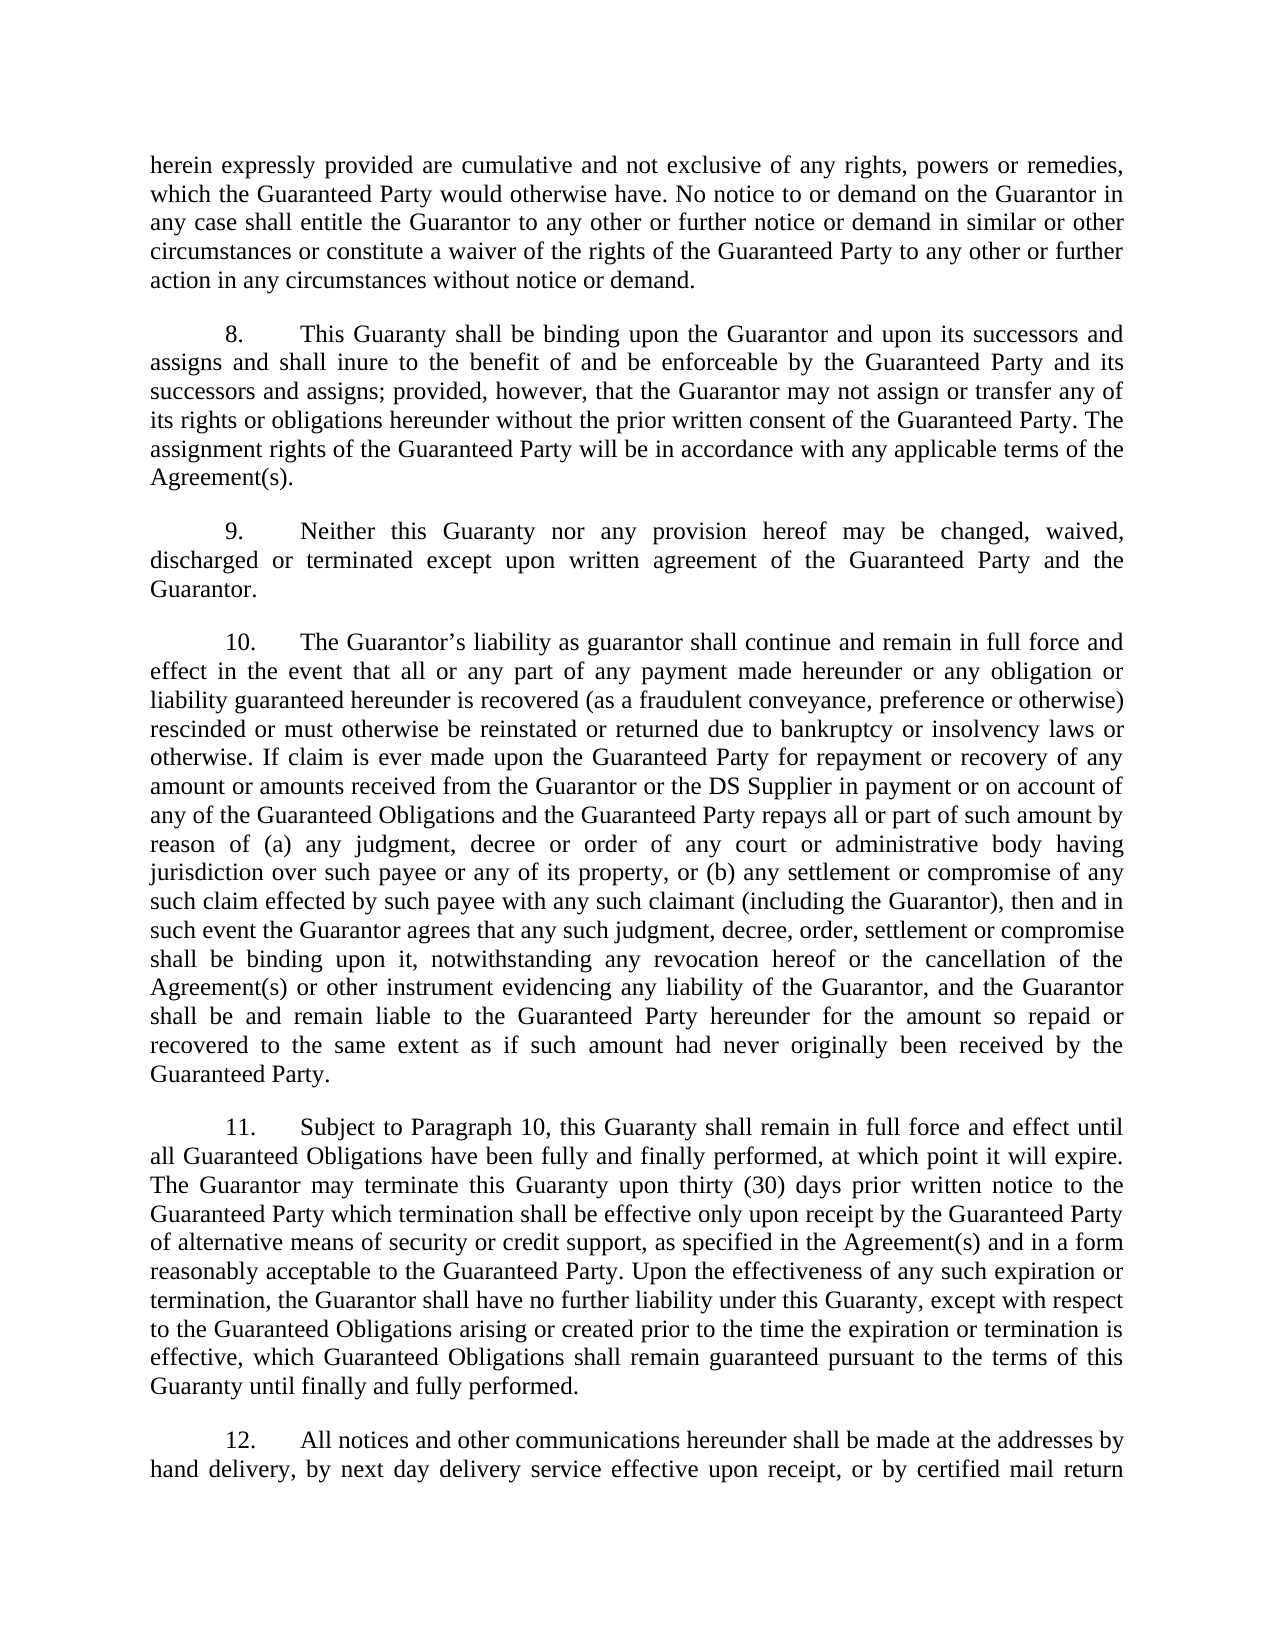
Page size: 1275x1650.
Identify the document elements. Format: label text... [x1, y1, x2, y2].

text 11. Subject to Paragraph 10, this Guaranty shall remain in full force and effect until all Guaranteed Obligations have been fully and finally performed, at which point it will expire. The Guarantor may terminate this Guaranty upon thirty (30) days prior written notice to the Guaranteed Party which termination shall be effective only upon receipt by the Guaranteed Party of alternative means of security or credit support, as specified in the Agreement(s) and in a form reasonably acceptable to the Guaranteed Party. Upon the effectiveness of any such expiration or termination, the Guarantor shall have no further liability under this Guaranty, except with respect to the Guaranteed Obligations arising or created prior to the time the expiration or termination is effective, which Guaranteed Obligations shall remain guaranteed pursuant to the terms of this Guaranty until finally and fully performed. [150, 1112, 1125, 1400]
text 8. This Guaranty shall be binding upon the Guarantor and upon its successors and assigns and shall inure to the benefit of and be enforceable by the Guaranteed Party and its successors and assigns; provided, however, that the Guarantor may not assign or transfer any of its rights or obligations hereunder without the prior written consent of the Guaranteed Party. The assignment rights of the Guaranteed Party will be in accordance with any applicable terms of the Agreement(s). [150, 319, 1125, 491]
text 10. The Guarantor’s liability as guarantor shall continue and remain in full force and effect in the event that all or any part of any payment made hereunder or any obligation or liability guaranteed hereunder is recovered (as a fraudulent conveyance, preference or otherwise) rescinded or must otherwise be reinstated or returned due to bankruptcy or insolvency laws or otherwise. If claim is ever made upon the Guaranteed Party for repayment or recovery of any amount or amounts received from the Guarantor or the DS Supplier in payment or on account of any of the Guaranteed Obligations and the Guaranteed Party repays all or part of such amount by reason of (a) any judgment, decree or order of any court or administrative body having jurisdiction over such payee or any of its property, or (b) any settlement or compromise of any such claim effected by such payee with any such claimant (including the Guarantor), then and in such event the Guarantor agrees that any such judgment, decree, order, settlement or compromise shall be binding upon it, notwithstanding any revocation hereof or the cancellation of the Agreement(s) or other instrument evidencing any liability of the Guarantor, and the Guarantor shall be and remain liable to the Guaranteed Party hereunder for the amount so repaid or recovered to the same extent as if such amount had never originally been received by the Guaranteed Party. [150, 627, 1125, 1087]
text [150, 150, 1125, 294]
text 9. Neither this Guaranty nor any provision hereof may be changed, waived, discharged or terminated except upon written agreement of the Guaranteed Party and the Guarantor. [150, 516, 1125, 602]
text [150, 1425, 1125, 1482]
